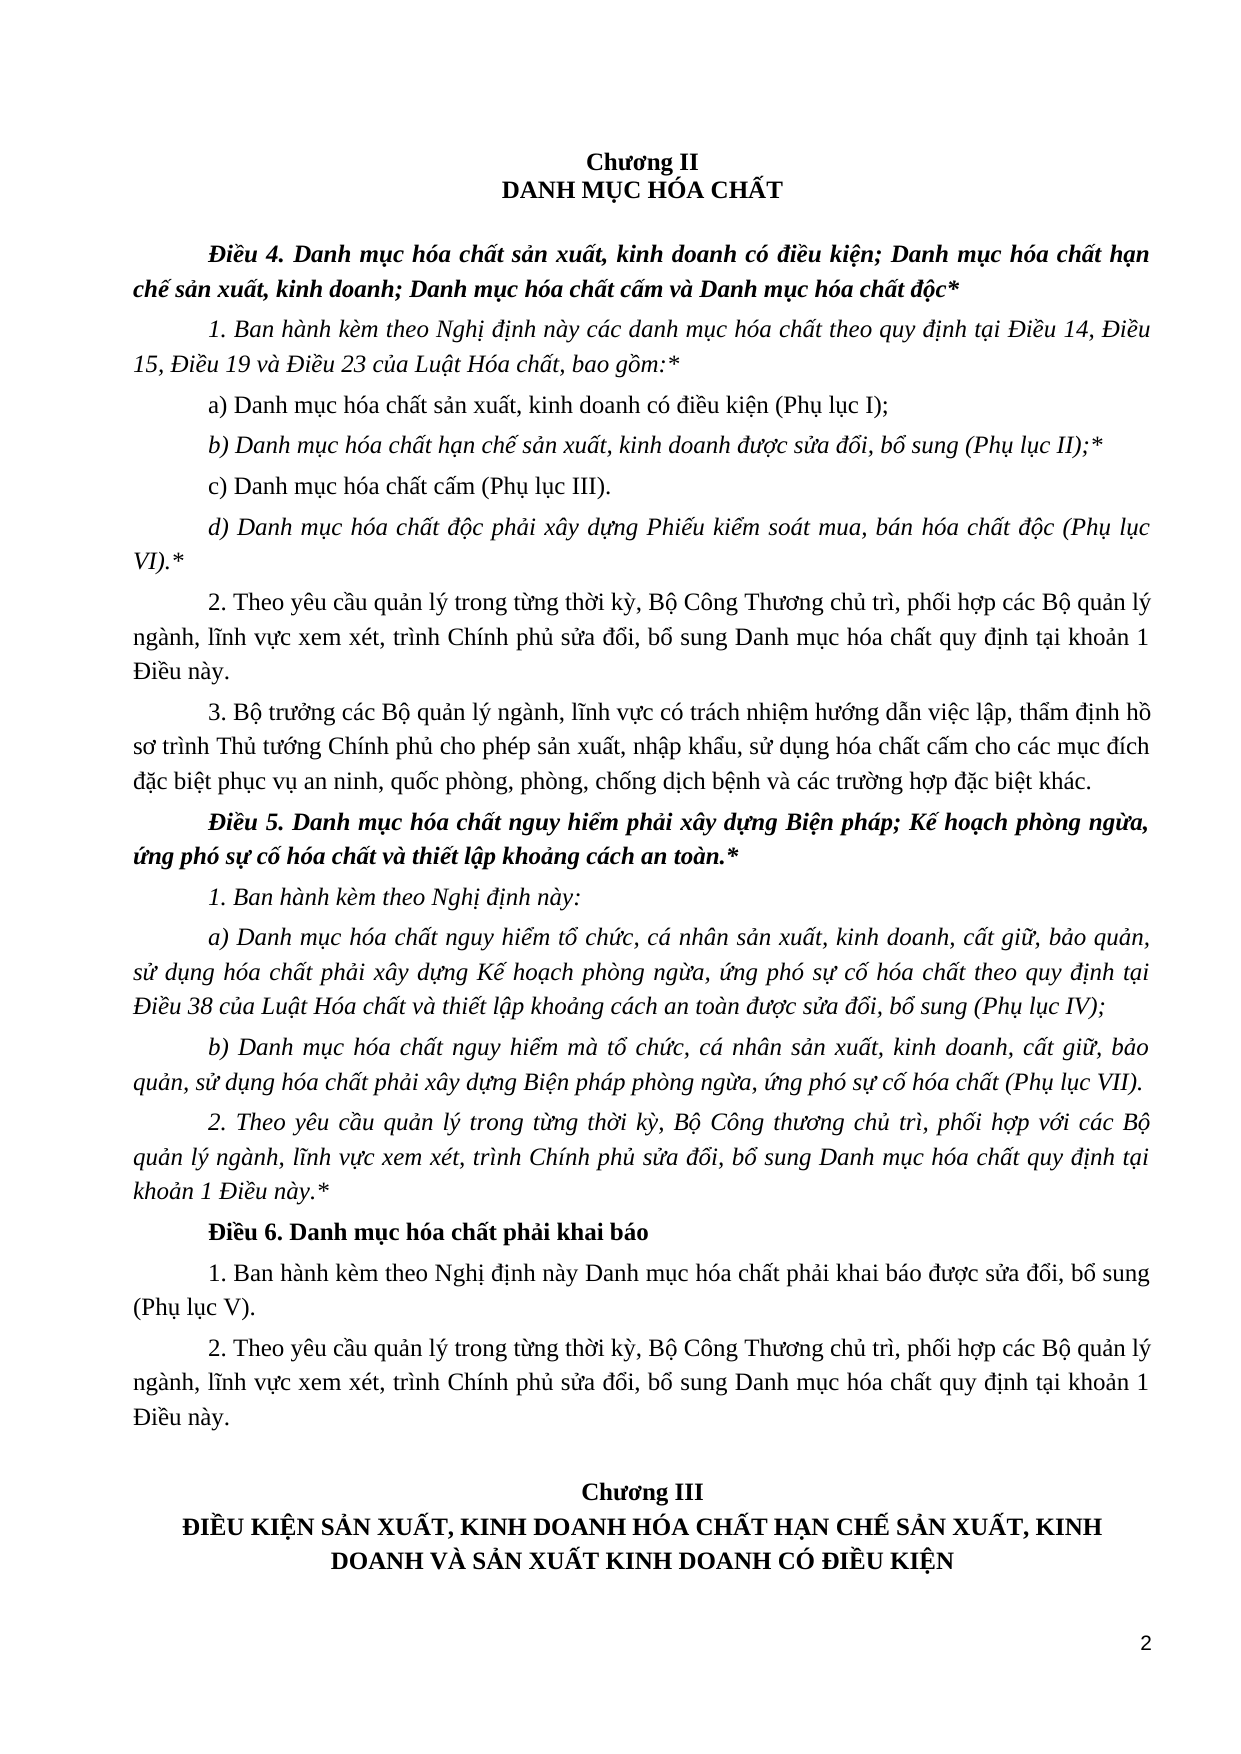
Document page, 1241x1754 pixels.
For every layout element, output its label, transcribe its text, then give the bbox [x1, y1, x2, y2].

text c) Danh mục hóa chất cấm (Phụ lục III). [133, 471, 1152, 500]
text Chương II [133, 147, 1152, 176]
text 1. Ban hành kèm theo Nghị định này các danh mục hóa chất theo quy định tại Điều 14, Điều 15, Điều 19 và Điều 23 của Luật Hóa chất, bao gồm:* [133, 314, 1152, 378]
text Điều 5. Danh mục hóa chất nguy hiểm phải xây dựng Biện pháp; Kế hoạch phòng ngừa, ứng phó sự cố hóa chất và thiết lập khoảng cách an toàn.* [133, 807, 1152, 870]
text DANH MỤC HÓA CHẤT [133, 176, 1152, 204]
text a) Danh mục hóa chất nguy hiểm tổ chức, cá nhân sản xuất, kinh doanh, cất giữ, bảo quản, sử dụng hóa chất phải xây dựng Kế hoạch phòng ngừa, ứng phó sự cố hóa chất theo quy định tại Điều 38 của Luật Hóa chất và thiết lập khoảng cách an toàn được sửa đổi, bổ sung (Phụ lục IV); [133, 922, 1152, 1020]
text 1. Ban hành kèm theo Nghị định này: [133, 882, 1152, 911]
text 3. Bộ trưởng các Bộ quản lý ngành, lĩnh vực có trách nhiệm hướng dẫn việc lập, thẩm định hồ sơ trình Thủ tướng Chính phủ cho phép sản xuất, nhập khẩu, sử dụng hóa chất cấm cho các mục đích đặc biệt phục vụ an ninh, quốc phòng, phòng, chống dịch bệnh và các trường hợp đặc biệt khác. [133, 697, 1152, 794]
text 1. Ban hành kèm theo Nghị định này Danh mục hóa chất phải khai báo được sửa đổi, bổ sung (Phụ lục V). [133, 1258, 1152, 1321]
text 2. Theo yêu cầu quản lý trong từng thời kỳ, Bộ Công Thương chủ trì, phối hợp các Bộ quản lý ngành, lĩnh vực xem xét, trình Chính phủ sửa đổi, bổ sung Danh mục hóa chất quy định tại khoản 1 Điều này. [133, 1333, 1152, 1431]
text d) Danh mục hóa chất độc phải xây dựng Phiếu kiểm soát mua, bán hóa chất độc (Phụ lục VI).* [133, 512, 1152, 575]
text 2. Theo yêu cầu quản lý trong từng thời kỳ, Bộ Công thương chủ trì, phối hợp với các Bộ quản lý ngành, lĩnh vực xem xét, trình Chính phủ sửa đổi, bổ sung Danh mục hóa chất quy định tại khoản 1 Điều này.* [133, 1107, 1152, 1205]
text Điều 6. Danh mục hóa chất phải khai báo [133, 1217, 1152, 1246]
text b) Danh mục hóa chất nguy hiểm mà tổ chức, cá nhân sản xuất, kinh doanh, cất giữ, bảo quản, sử dụng hóa chất phải xây dựng Biện pháp phòng ngừa, ứng phó sự cố hóa chất (Phụ lục VII). [133, 1032, 1152, 1095]
text Điều 4. Danh mục hóa chất sản xuất, kinh doanh có điều kiện; Danh mục hóa chất hạn chế sản xuất, kinh doanh; Danh mục hóa chất cấm và Danh mục hóa chất độc* [133, 239, 1152, 303]
text b) Danh mục hóa chất hạn chế sản xuất, kinh doanh được sửa đổi, bổ sung (Phụ lục II);* [133, 431, 1152, 459]
text 2. Theo yêu cầu quản lý trong từng thời kỳ, Bộ Công Thương chủ trì, phối hợp các Bộ quản lý ngành, lĩnh vực xem xét, trình Chính phủ sửa đổi, bổ sung Danh mục hóa chất quy định tại khoản 1 Điều này. [133, 587, 1152, 685]
text ĐIỀU KIỆN SẢN XUẤT, KINH DOANH HÓA CHẤT HẠN CHẾ SẢN XUẤT, KINH DOANH VÀ SẢN XUẤT KINH DOANH CÓ ĐIỀU KIỆN [133, 1512, 1152, 1575]
text Chương III [133, 1477, 1152, 1506]
text a) Danh mục hóa chất sản xuất, kinh doanh có điều kiện (Phụ lục I); [133, 390, 1152, 418]
